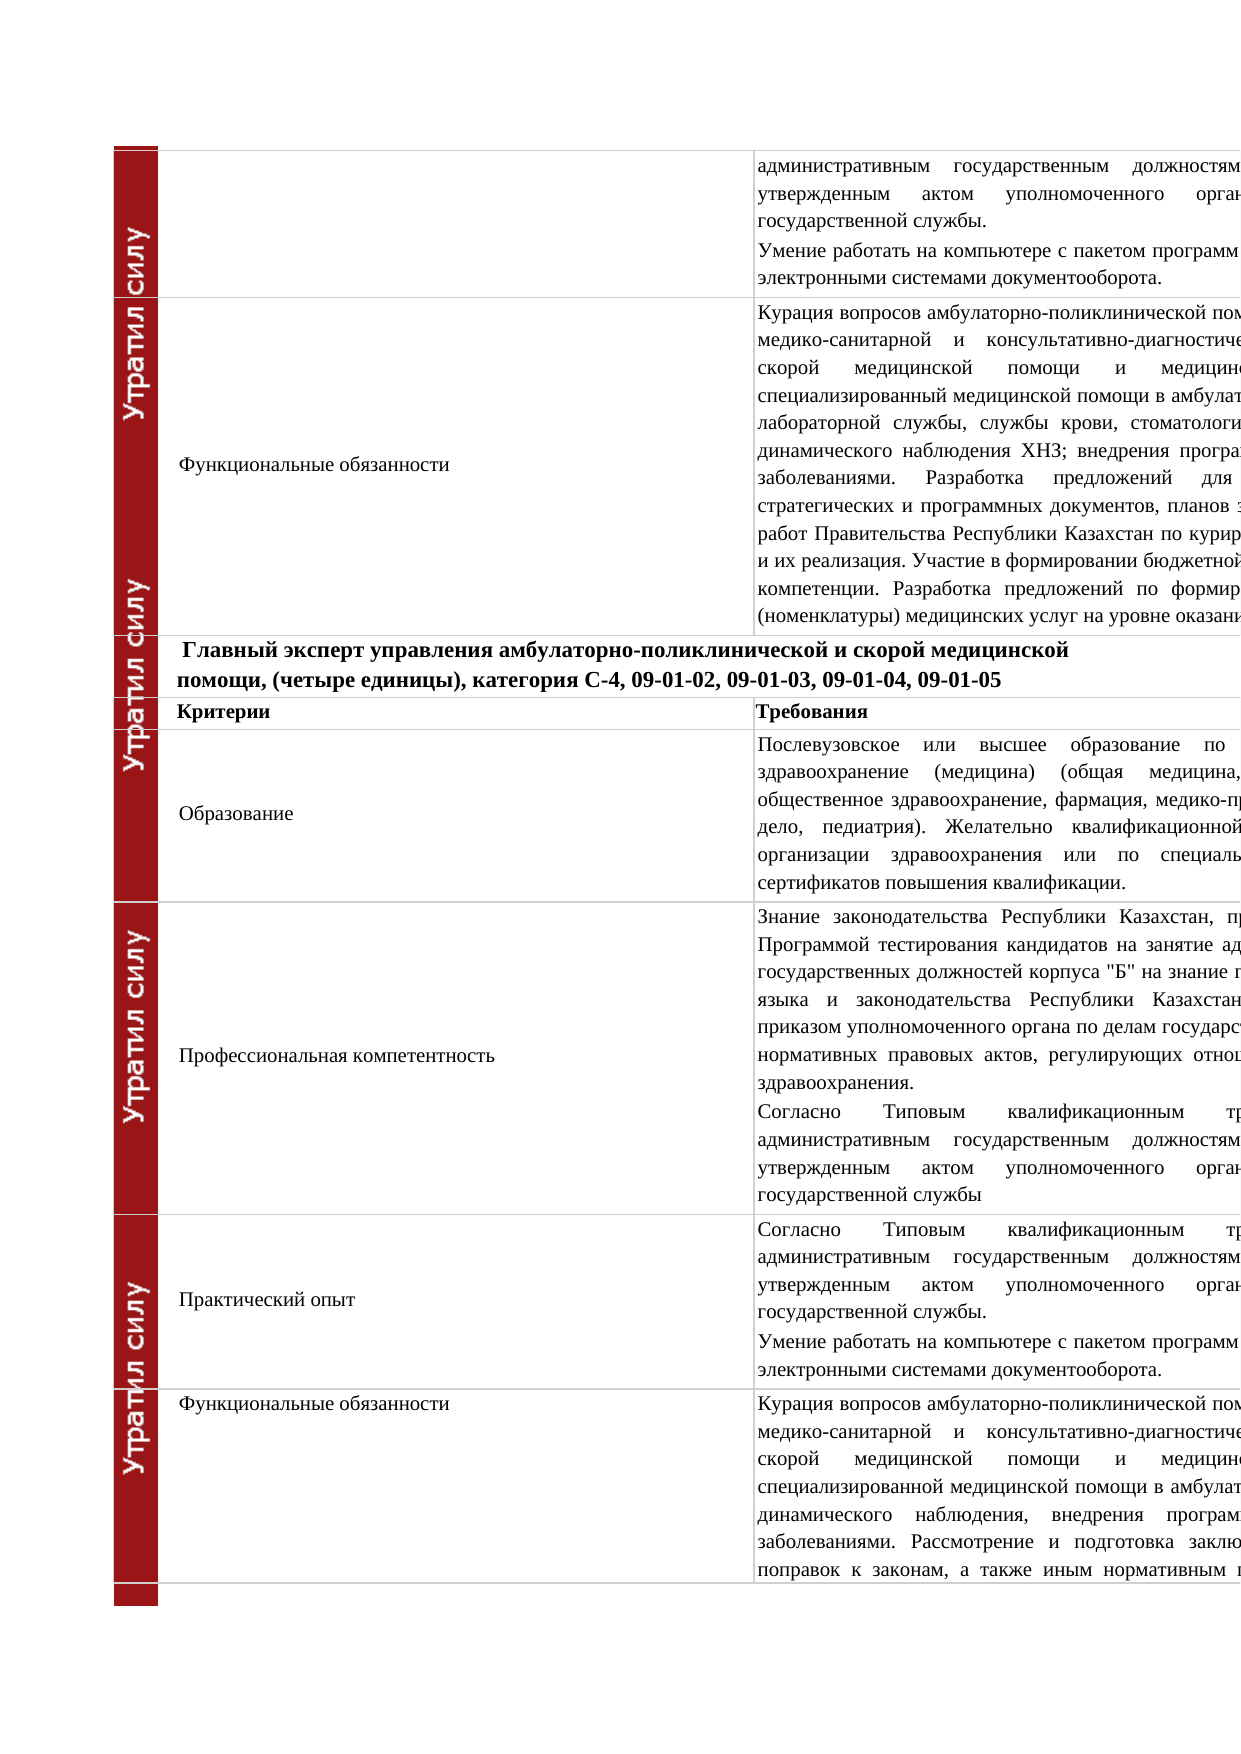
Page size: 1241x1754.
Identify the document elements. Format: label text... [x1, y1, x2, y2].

table_header Критерии [114, 698, 753, 729]
table_cell Функциональные обязанности [114, 298, 753, 635]
table_cell Функциональные обязанности [114, 1390, 753, 1582]
table_cell Знание законодательства Республики Казахстан, предусмотренного Программой тестирования кандидатов на занятие административных государственных должностей корпуса "Б" на знание государственного языка и законодательства Республики Казахстан, утвержденной приказом уполномоченного органа по делам государственной службы, нормативных правовых актов, регулирующих отношения в области здравоохранения. Согласно Типовым квалификационным требованиям к административным государственным должностям корпуса "Б", утвержденным актом уполномоченного органа по делам государственной службы [755, 903, 1240, 1214]
picture [114, 1584, 158, 1606]
table_header Требования [755, 698, 1240, 729]
table_cell Профессиональная компетентность [114, 903, 753, 1214]
table_cell Практический опыт [114, 151, 753, 297]
table_cell Практический опыт [114, 1215, 753, 1388]
picture [114, 146, 158, 150]
text Главный эксперт управления амбулаторно-поликлинической и скорой медицинской помощи, (четыре единицы), категория С-4, 09-01-02, 09-01-03, 09-01-04, 09-01-05 [112, 636, 1128, 693]
table_cell Послевузовское или высшее образование по специальностям здравоохранение (медицина) (общая медицина, стоматология, общественное здравоохранение, фармация, медико-профилактическое дело, педиатрия). Желательно квалификационной категории по организации здравоохранения или по специальности, наличие сертификатов повышения квалификации. [755, 730, 1240, 901]
picture [114, 693, 158, 697]
table_cell Образование [114, 730, 753, 901]
table_cell Курация вопросов амбулаторно-поликлинической помощи (первичной медико-санитарной и консультативно-диагностической помощи), скорой медицинской помощи и медицинской авиации, специализированный медицинской помощи в амбулаторных условиях, лабораторной службы, службы крови, стоматологической помощи, динамического наблюдения ХНЗ; внедрения программы управления заболеваниями. Разработка предложений для формирования стратегических и программных документов, планов законопроектных работ Правительства Республики Казахстан по курируемым вопросам и их реализация. Участие в формировании бюджетной заявки в рамках компетенции. Разработка предложений по формированию перечня (номенклатуры) медицинских услуг на уровне оказания ПМСП и КДП. [755, 298, 1240, 635]
